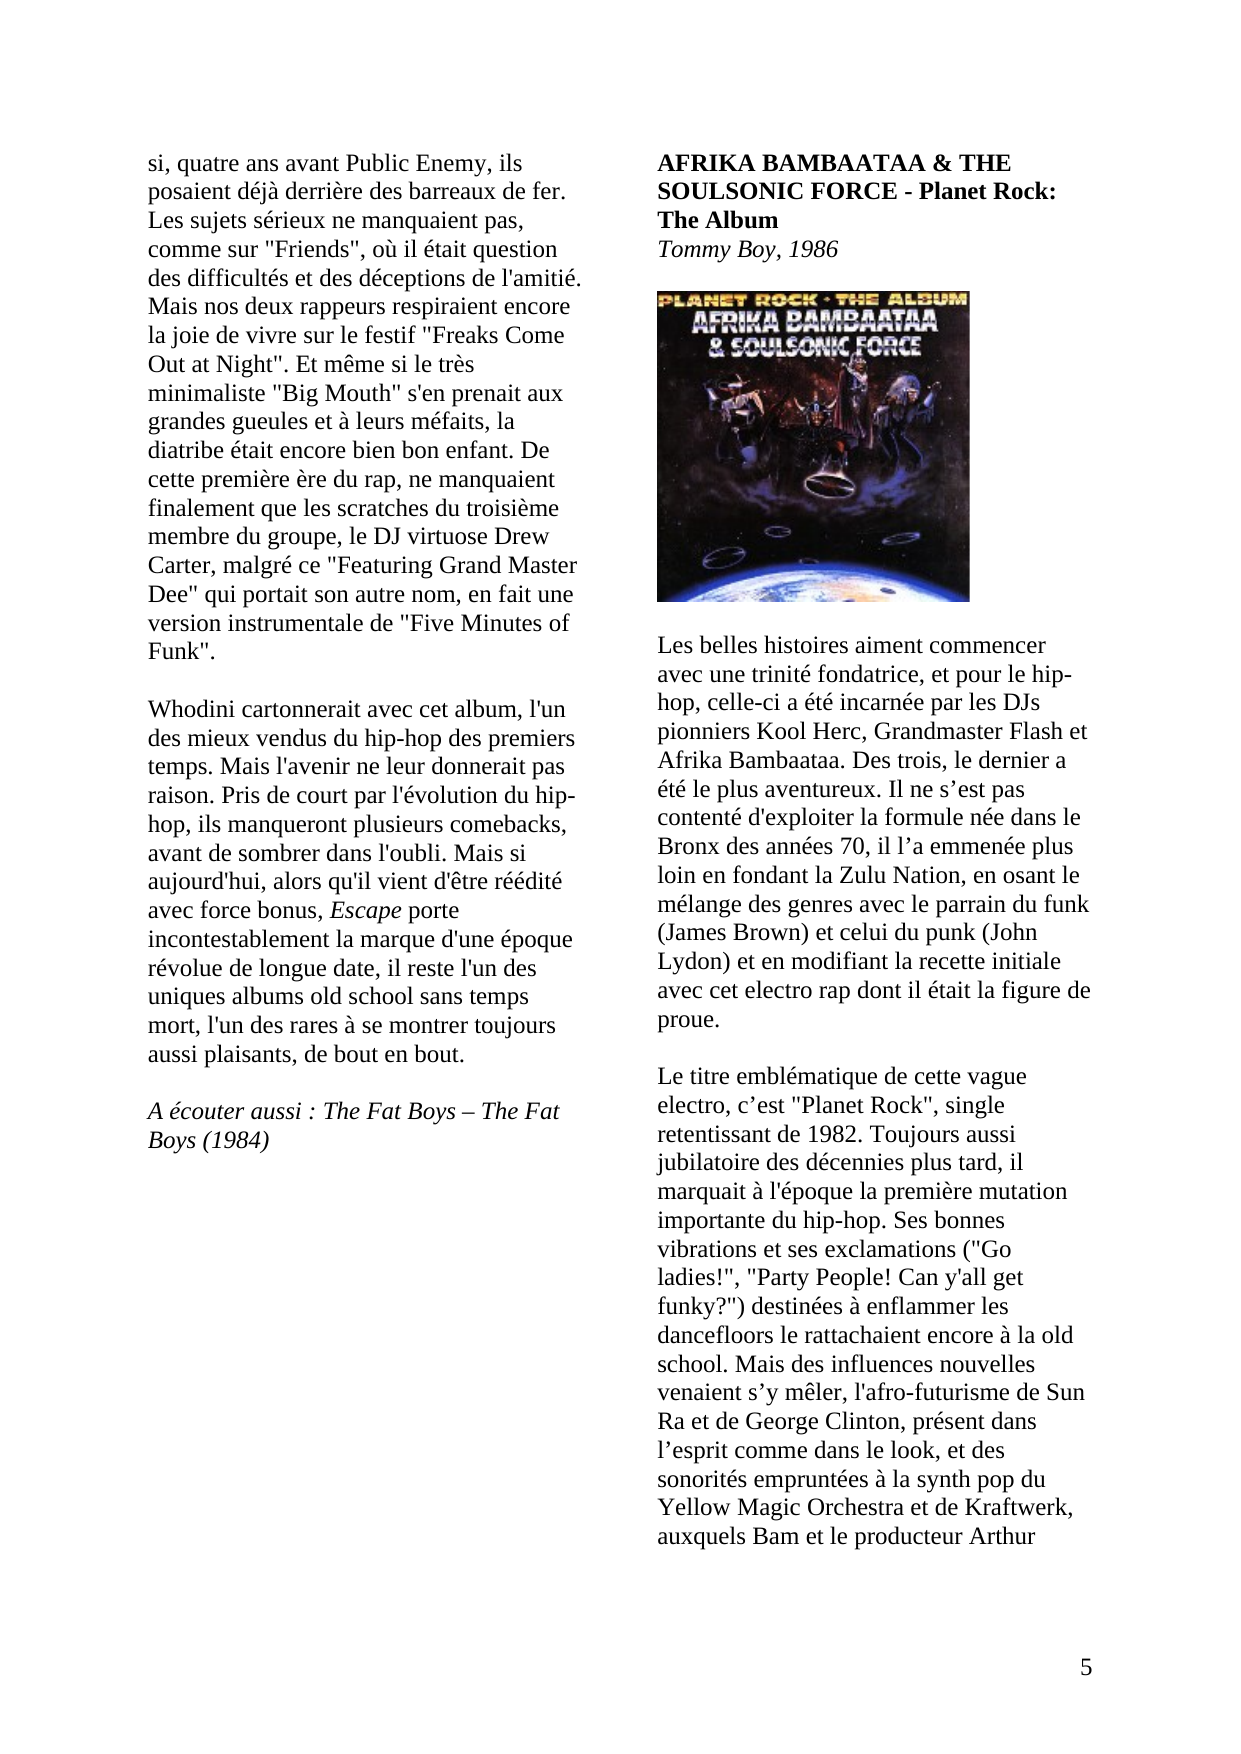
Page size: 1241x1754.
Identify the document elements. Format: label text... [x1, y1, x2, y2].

text Tommy Boy, 1986 [657, 234, 1093, 263]
text A écouter aussi : The Fat Boys – The Fat Boys (1984) [148, 1096, 583, 1154]
picture [657, 291, 970, 602]
subtitle AFRIKA BAMBAATAA & THE SOULSONIC FORCE - Planet Rock: The Album [657, 148, 1093, 234]
text Les belles histoires aiment commencer avec une trinité fondatrice, et pour le hip-hop, celle-ci a été incarnée par les DJs pionniers Kool Herc, Grandmaster Flash et Afrika Bambaataa. Des trois, le dernier a été le plus aventureux. Il ne s’est pas contenté d'exploiter la formule née dans le Bronx des années 70, il l’a emmenée plus loin en fondant la Zulu Nation, en osant le mélange des genres avec le parrain du funk (James Brown) et celui du punk (John Lydon) et en modifiant la recette initiale avec cet electro rap dont il était la figure de proue. [657, 630, 1093, 1032]
text Whodini cartonnerait avec cet album, l'un des mieux vendus du hip-hop des premiers temps. Mais l'avenir ne leur donnerait pas raison. Pris de court par l'évolution du hip-hop, ils manqueront plusieurs comebacks, avant de sombrer dans l'oubli. Mais si aujourd'hui, alors qu'il vient d'être réédité avec force bonus, Escape porte incontestablement la marque d'une époque révolue de longue date, il reste l'un des uniques albums old school sans temps mort, l'un des rares à se montrer toujours aussi plaisants, de bout en bout. [148, 694, 583, 1068]
